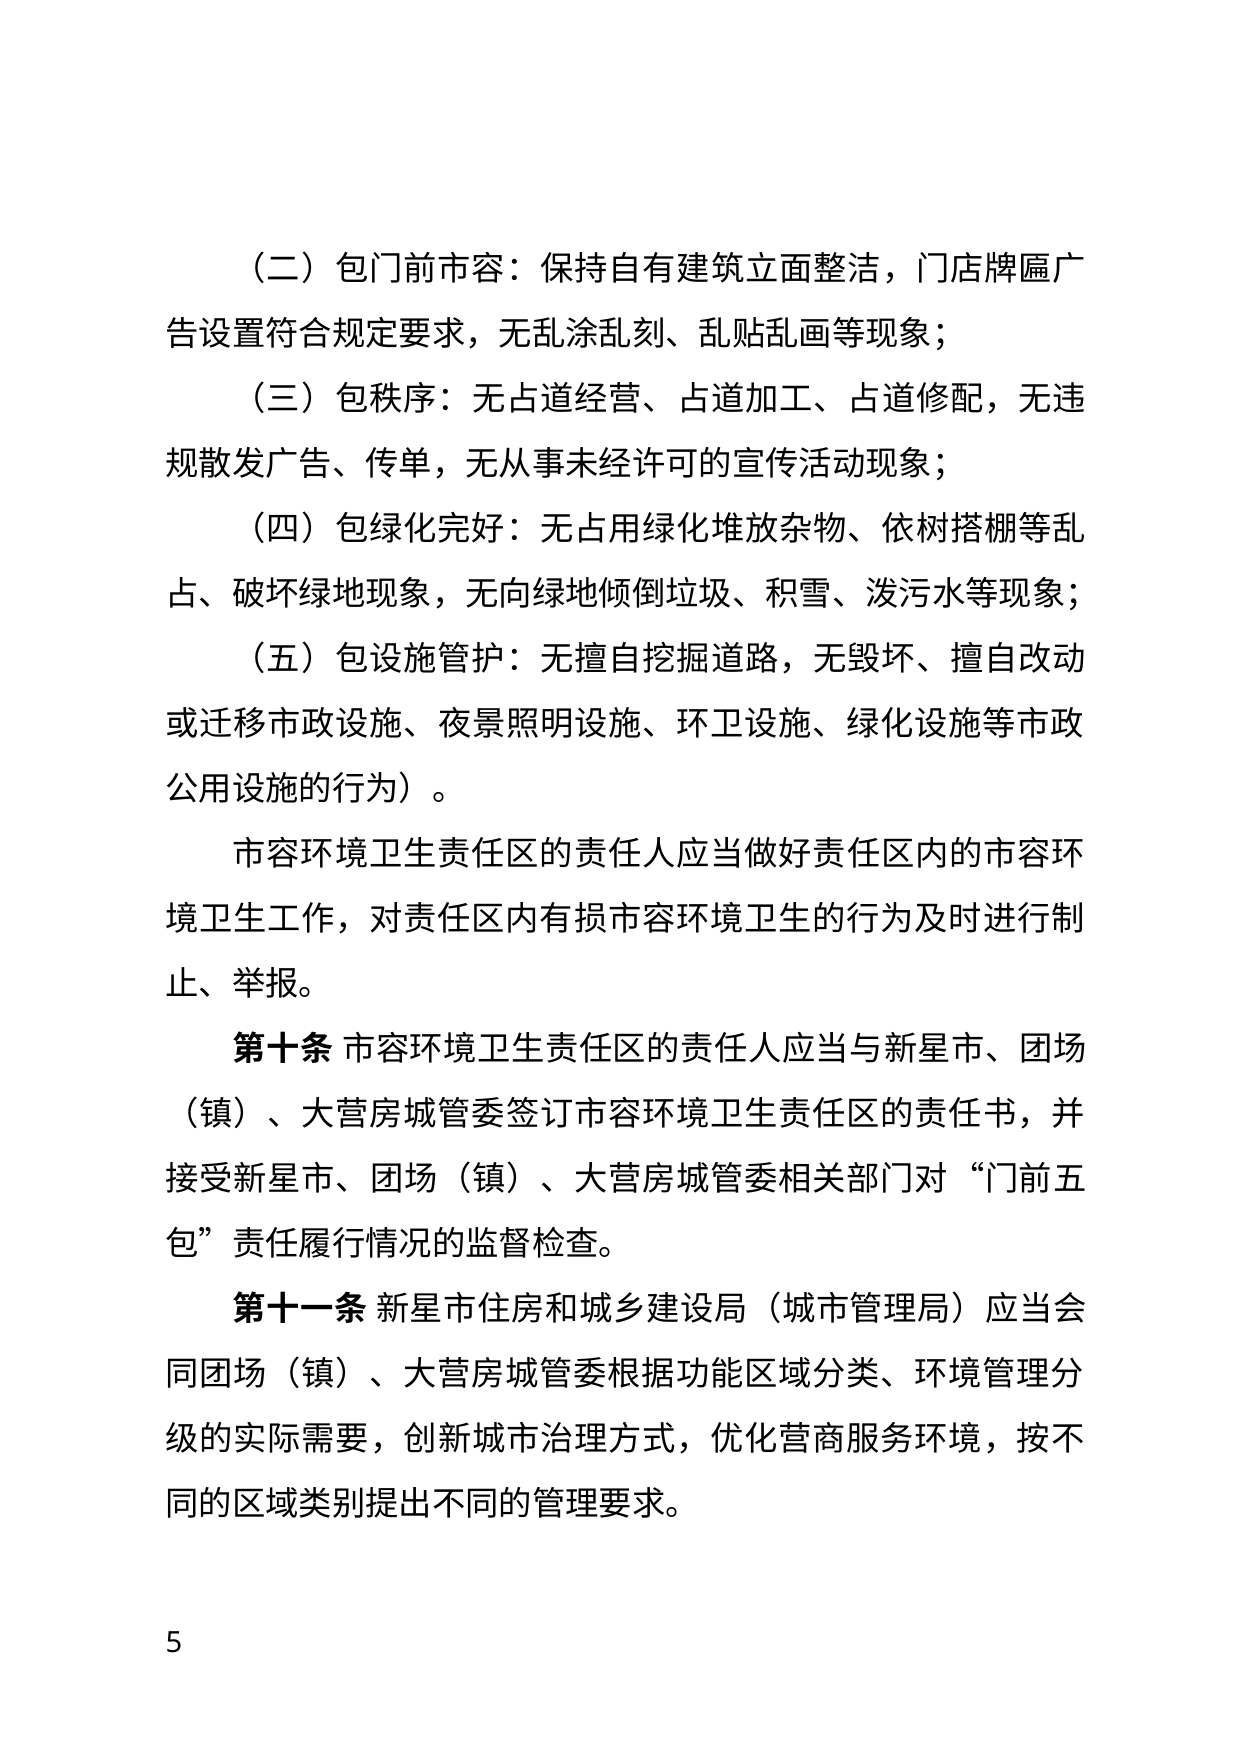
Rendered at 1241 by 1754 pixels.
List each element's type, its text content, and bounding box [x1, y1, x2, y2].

text （二）包门前市容：保持自有建筑立面整洁，门店牌匾广告设置符合规定要求，无乱涂乱刻、乱贴乱画等现象； [165, 233, 1087, 363]
text （三）包秩序：无占道经营、占道加工、占道修配，无违规散发广告、传单，无从事未经许可的宣传活动现象； [165, 363, 1087, 493]
text （五）包设施管护：无擅自挖掘道路，无毁坏、擅自改动或迁移市政设施、夜景照明设施、环卫设施、绿化设施等市政公用设施的行为）。 [165, 623, 1087, 818]
text 第十一条 新星市住房和城乡建设局（城市管理局）应当会同团场（镇）、大营房城管委根据功能区域分类、环境管理分级的实际需要，创新城市治理方式，优化营商服务环境，按不同的区域类别提出不同的管理要求。 [165, 1273, 1087, 1533]
text 第十条 市容环境卫生责任区的责任人应当与新星市、团场（镇）、大营房城管委签订市容环境卫生责任区的责任书，并接受新星市、团场（镇）、大营房城管委相关部门对“门前五包”责任履行情况的监督检查。 [165, 1013, 1087, 1273]
text 市容环境卫生责任区的责任人应当做好责任区内的市容环境卫生工作，对责任区内有损市容环境卫生的行为及时进行制止、举报。 [165, 818, 1087, 1013]
text （四）包绿化完好：无占用绿化堆放杂物、依树搭棚等乱占、破坏绿地现象，无向绿地倾倒垃圾、积雪、泼污水等现象； [165, 493, 1087, 623]
